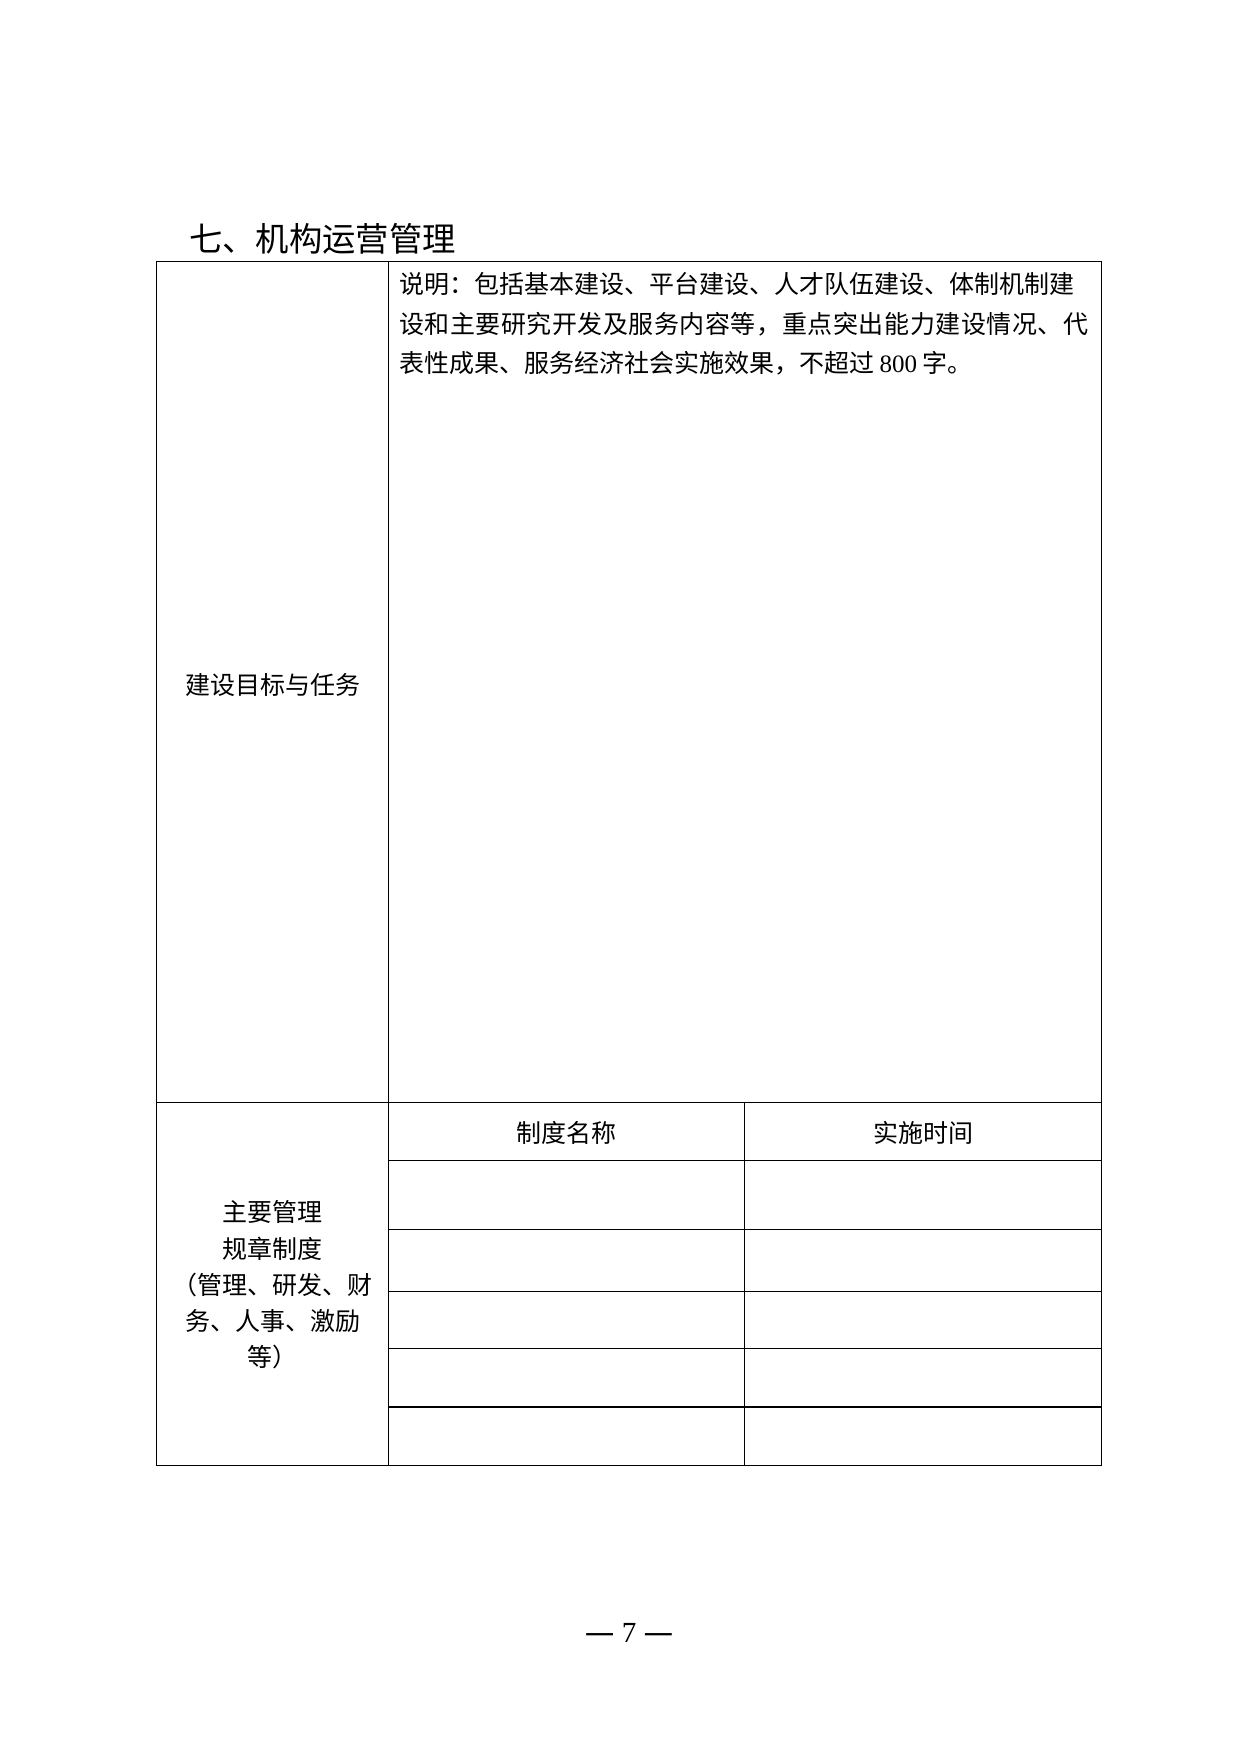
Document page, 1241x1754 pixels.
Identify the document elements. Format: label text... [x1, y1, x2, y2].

table_cell [389, 1292, 744, 1348]
table_cell [389, 1349, 744, 1406]
table_cell [389, 1161, 744, 1229]
table_header 说明：包括基本建设、平台建设、人才队伍建设、体制机制建 设和主要研究开发及服务内容等，重点突出能力建设情况、代表性成果、服务经济社会实施效果，不超过800字。 [389, 262, 1101, 1102]
table_cell [389, 1408, 744, 1464]
table_cell 制度名称 [389, 1103, 744, 1160]
text 七、机构运营管理 [189, 213, 1069, 261]
table_cell [745, 1408, 1101, 1464]
table_cell [389, 1230, 744, 1291]
table_cell 实施时间 [745, 1103, 1101, 1160]
table_cell [745, 1349, 1101, 1406]
table_cell [745, 1161, 1101, 1229]
table_cell [745, 1292, 1101, 1348]
table_cell 主要管理 规章制度 （管理、研发、财务、人事、激励等） [157, 1103, 388, 1464]
table_header 建设目标与任务 [157, 262, 388, 1102]
table_cell [745, 1230, 1101, 1291]
